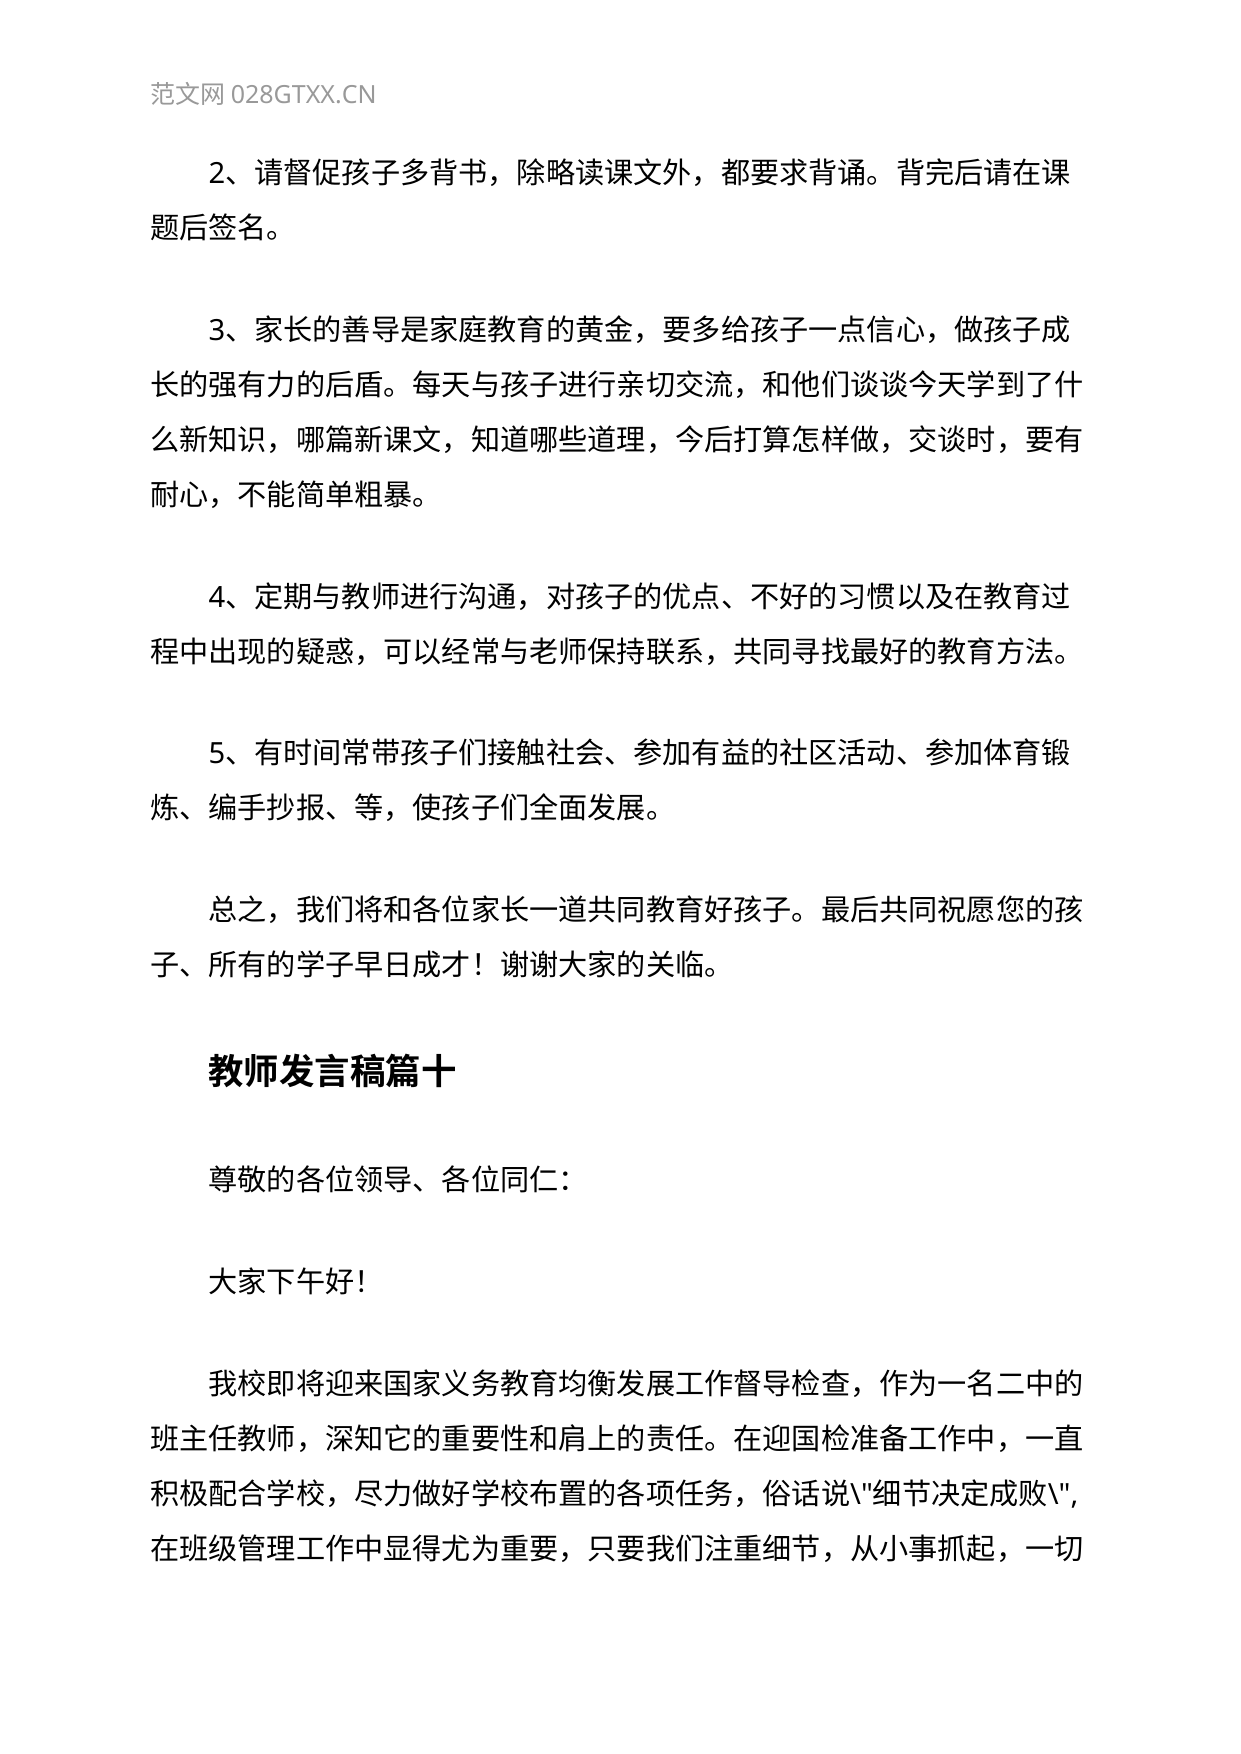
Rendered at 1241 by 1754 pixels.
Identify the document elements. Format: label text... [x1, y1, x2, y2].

text 尊敬的各位领导、各位同仁： [150, 1157, 1090, 1199]
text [150, 1361, 1090, 1568]
text 3、家长的善导是家庭教育的黄金，要多给孩子一点信心，做孩子成长的强有力的后盾。每天与孩子进行亲切交流，和他们谈谈今天学到了什么新知识，哪篇新课文，知道哪些道理，今后打算怎样做，交谈时，要有耐心，不能简单粗暴。 [150, 307, 1090, 514]
text 总之，我们将和各位家长一道共同教育好孩子。最后共同祝愿您的孩子、所有的学子早日成才！谢谢大家的关临。 [150, 887, 1090, 984]
text 4、定期与教师进行沟通，对孩子的优点、不好的习惯以及在教育过程中出现的疑惑，可以经常与老师保持联系，共同寻找最好的教育方法。 [150, 573, 1090, 671]
text 5、有时间常带孩子们接触社会、参加有益的社区活动、参加体育锻炼、编手抄报、等，使孩子们全面发展。 [150, 730, 1090, 827]
text 大家下午好！ [150, 1259, 1090, 1301]
text 2、请督促孩子多背书，除略读课文外，都要求背诵。背完后请在课题后签名。 [150, 150, 1090, 247]
text 教师发言稿篇十 [150, 1043, 1090, 1095]
